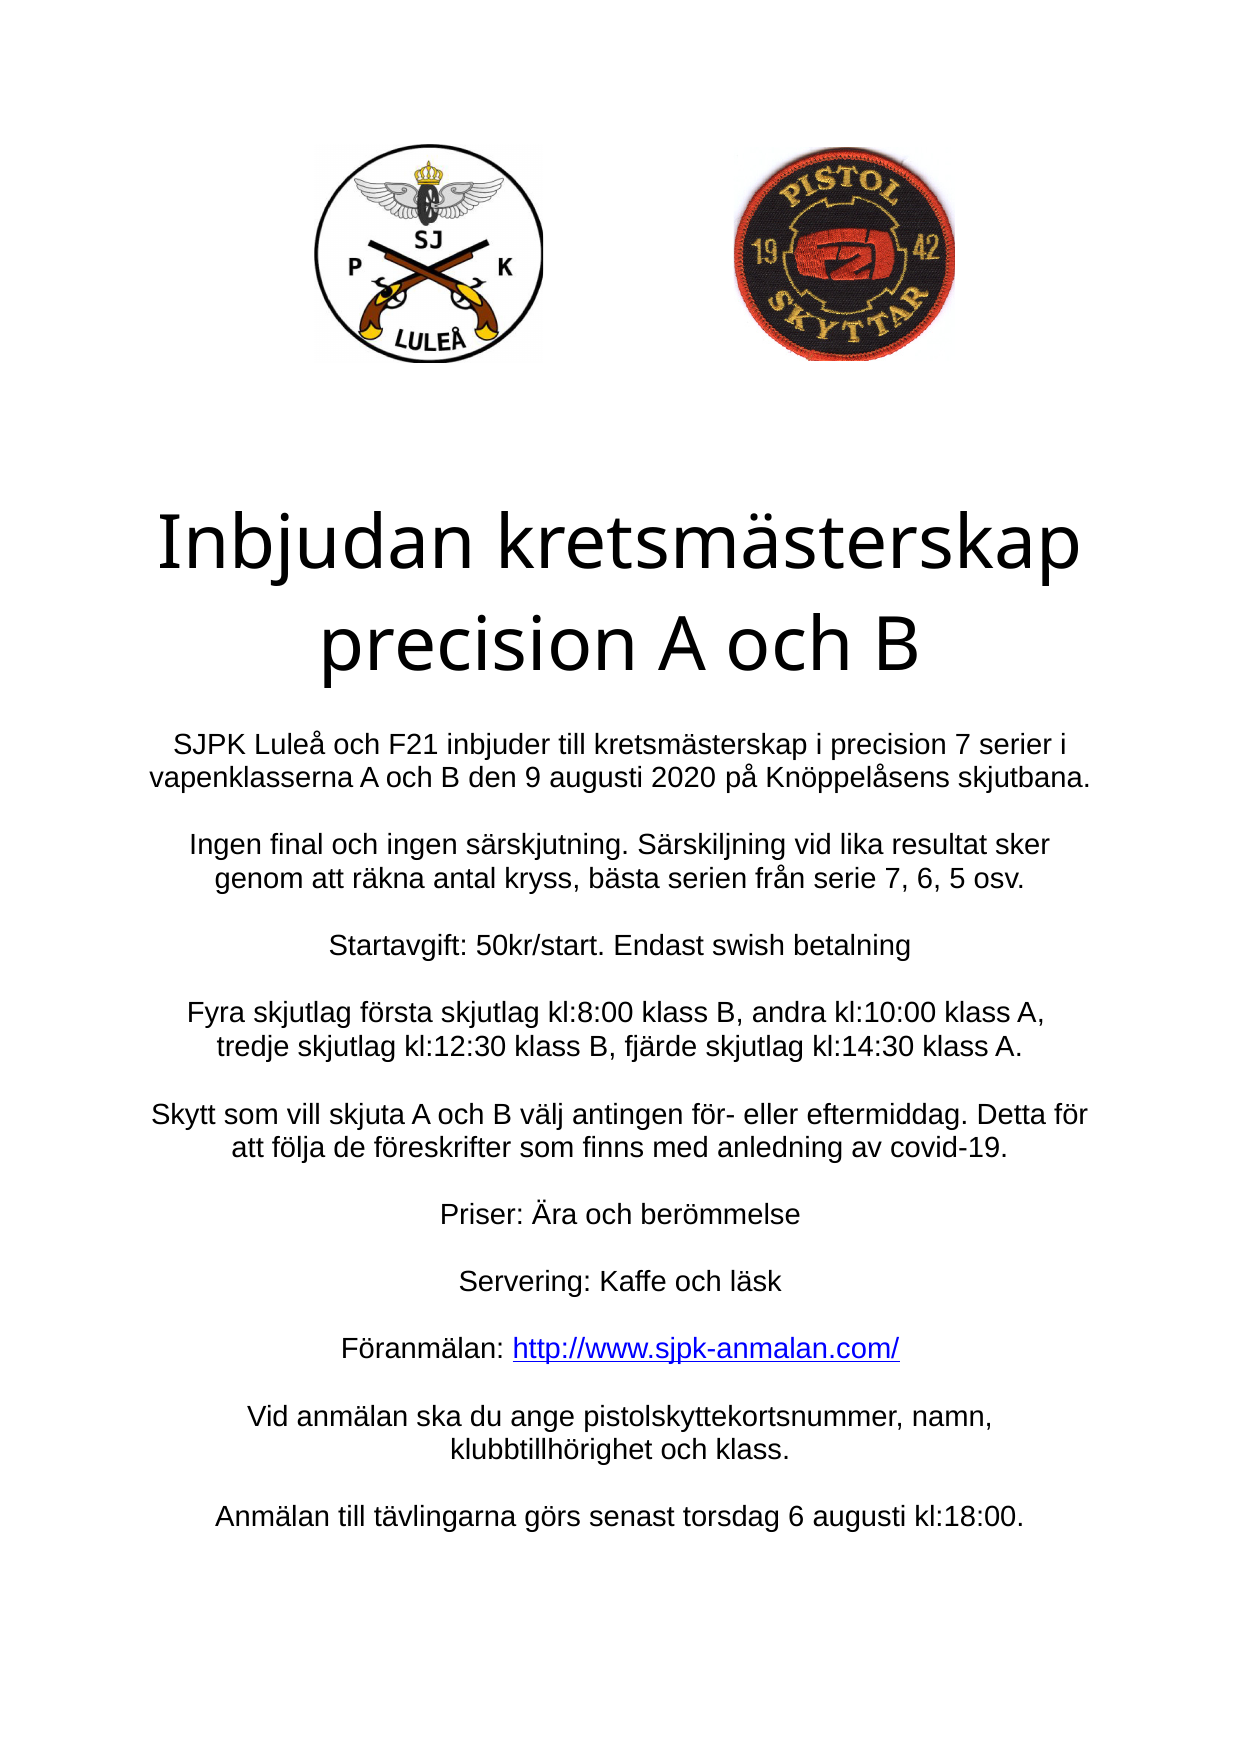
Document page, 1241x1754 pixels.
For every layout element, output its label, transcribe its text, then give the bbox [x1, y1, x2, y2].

text Servering: Kaffe och läsk [148, 1264, 1093, 1298]
text Startavgift: 50kr/start. Endast swish betalning [148, 928, 1093, 961]
text Skytt som vill skjuta A och B välj antingen för- eller eftermiddag. Detta för att följa de föreskrifter som finns med anledning av covid-19. [148, 1097, 1093, 1164]
text Föranmälan: http://www.sjpk-anmalan.com/ [148, 1331, 1093, 1365]
text Vid anmälan ska du ange pistolskyttekortsnummer, namn, klubbtillhörighet och klass. [148, 1398, 1093, 1466]
text Priser: Ära och berömmelse [148, 1197, 1093, 1231]
text Anmälan till tävlingarna görs senast torsdag 6 augusti kl:18:00. [148, 1499, 1093, 1533]
picture [732, 147, 955, 361]
text Inbjudan kretsmästerskap precision A och B [148, 488, 1093, 693]
text Fyra skjutlag första skjutlag kl:8:00 klass B, andra kl:10:00 klass A, tredje skjutlag kl:12:30 klass B, fjärde skjutlag kl:14:30 klass A. [148, 996, 1093, 1063]
picture [314, 144, 544, 363]
text Ingen final och ingen särskjutning. Särskiljning vid lika resultat sker genom att räkna antal kryss, bästa serien från serie 7, 6, 5 osv. [148, 827, 1093, 894]
text SJPK Luleå och F21 inbjuder till kretsmästerskap i precision 7 serier i vapenklasserna A och B den 9 augusti 2020 på Knöppelåsens skjutbana. [148, 727, 1093, 794]
